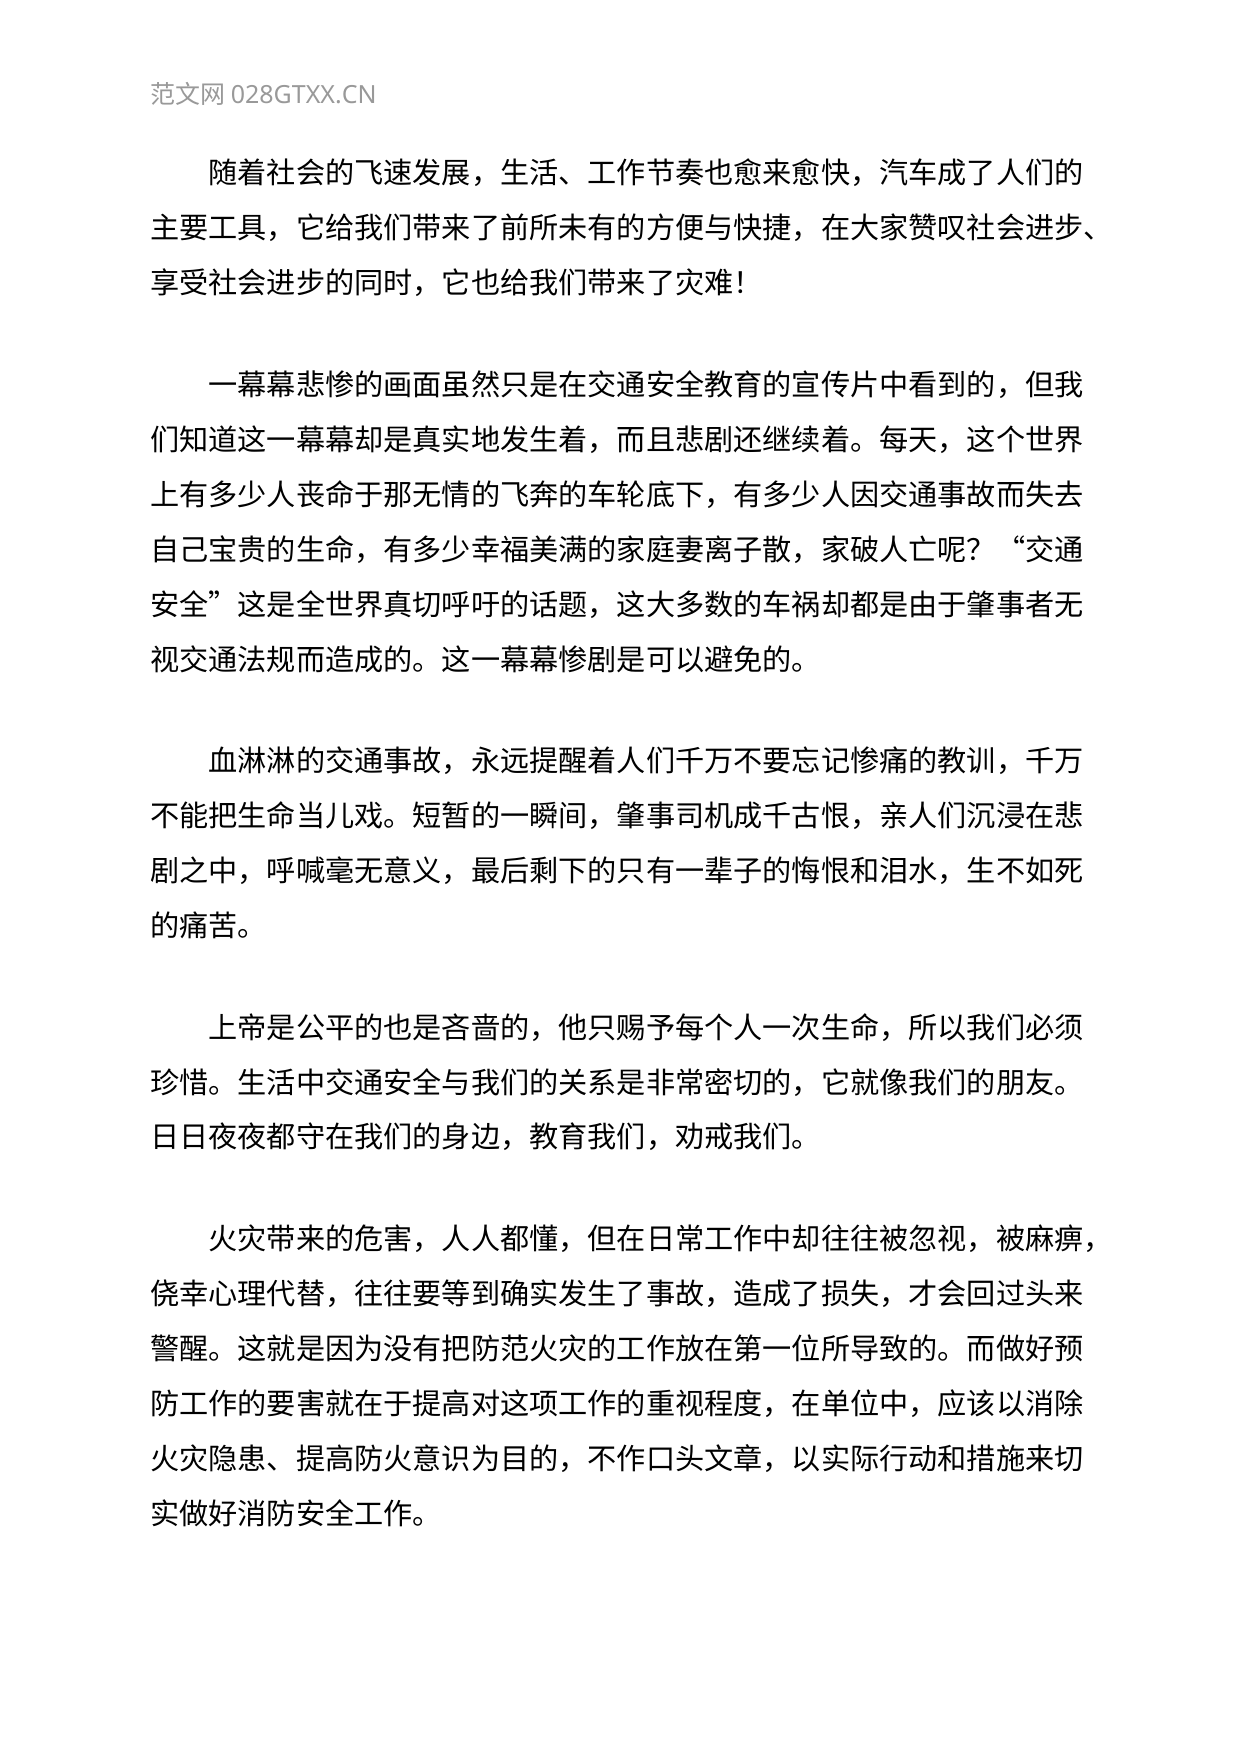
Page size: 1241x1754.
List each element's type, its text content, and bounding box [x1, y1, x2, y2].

text 一幕幕悲惨的画面虽然只是在交通安全教育的宣传片中看到的，但我们知道这一幕幕却是真实地发生着，而且悲剧还继续着。每天，这个世界上有多少人丧命于那无情的飞奔的车轮底下，有多少人因交通事故而失去自己宝贵的生命，有多少幸福美满的家庭妻离子散，家破人亡呢？“交通安全”这是全世界真切呼吁的话题，这大多数的车祸却都是由于肇事者无视交通法规而造成的。这一幕幕惨剧是可以避免的。 [150, 362, 1090, 678]
text 火灾带来的危害，人人都懂，但在日常工作中却往往被忽视，被麻痹，侥幸心理代替，往往要等到确实发生了事故，造成了损失，才会回过头来警醒。这就是因为没有把防范火灾的工作放在第一位所导致的。而做好预防工作的要害就在于提高对这项工作的重视程度，在单位中，应该以消除火灾隐患、提高防火意识为目的，不作口头文章，以实际行动和措施来切实做好消防安全工作。 [150, 1216, 1090, 1533]
text 血淋淋的交通事故，永远提醒着人们千万不要忘记惨痛的教训，千万不能把生命当儿戏。短暂的一瞬间，肇事司机成千古恨，亲人们沉浸在悲剧之中，呼喊毫无意义，最后剩下的只有一辈子的悔恨和泪水，生不如死的痛苦。 [150, 738, 1090, 945]
text 上帝是公平的也是吝啬的，他只赐予每个人一次生命，所以我们必须珍惜。生活中交通安全与我们的关系是非常密切的，它就像我们的朋友。日日夜夜都守在我们的身边，教育我们，劝戒我们。 [150, 1004, 1090, 1156]
text 随着社会的飞速发展，生活、工作节奏也愈来愈快，汽车成了人们的主要工具，它给我们带来了前所未有的方便与快捷，在大家赞叹社会进步、享受社会进步的同时，它也给我们带来了灾难！ [150, 150, 1090, 302]
